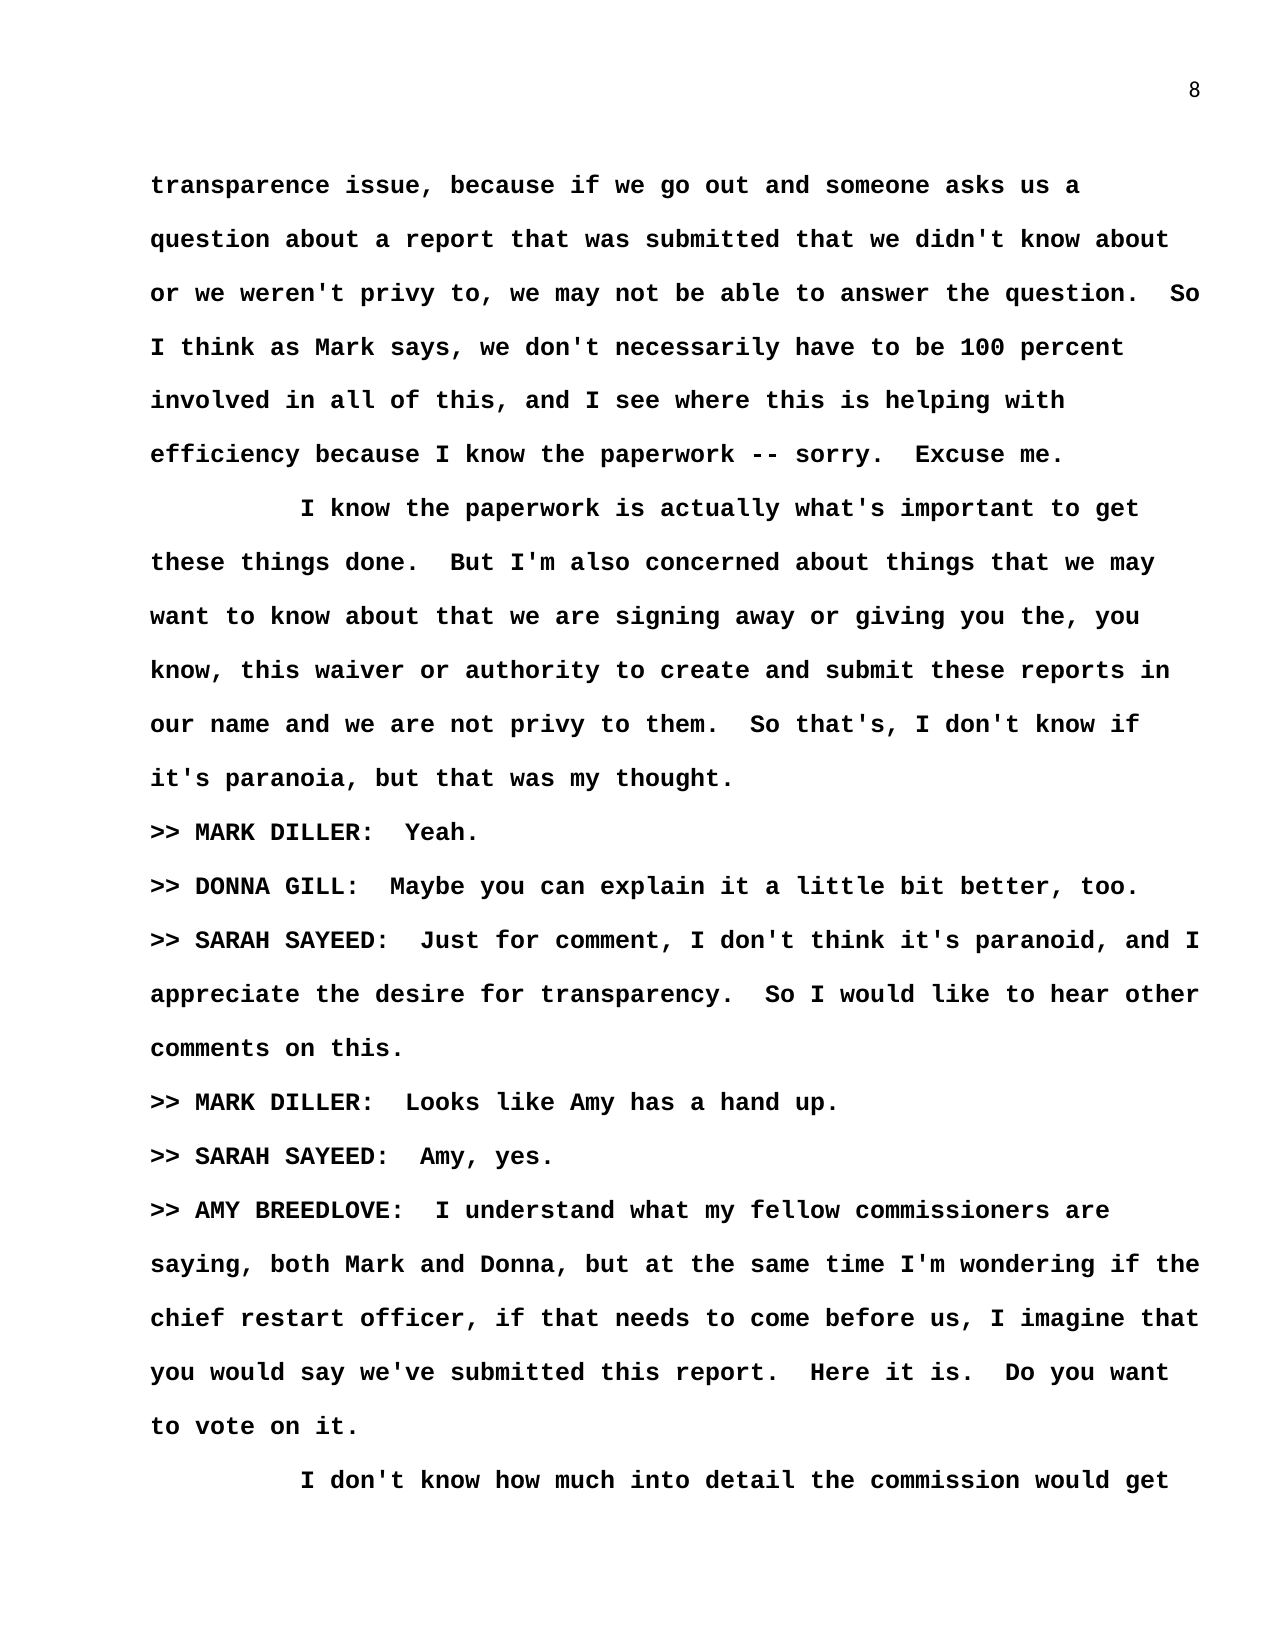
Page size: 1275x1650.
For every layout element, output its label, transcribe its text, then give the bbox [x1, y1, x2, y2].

text >> DONNA GILL: Maybe you can explain it a little bit better, too. [150, 851, 1200, 905]
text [150, 150, 1200, 474]
text >> MARK DILLER: Yeah. [150, 797, 1200, 851]
text >> SARAH SAYEED: Amy, yes. [150, 1121, 1200, 1175]
text >> MARK DILLER: Looks like Amy has a hand up. [150, 1067, 1200, 1121]
text >> AMY BREEDLOVE: I understand what my fellow commissioners are saying, both Mark and Donna, but at the same time I'm wondering if the chief restart officer, if that needs to come before us, I imagine that you would say we've submitted this report. Here it is. Do you want to vote on it. [150, 1175, 1200, 1445]
text >> SARAH SAYEED: Just for comment, I don't think it's paranoid, and I appreciate the desire for transparency. So I would like to hear other comments on this. [150, 905, 1200, 1067]
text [150, 1445, 1200, 1499]
text I know the paperwork is actually what's important to get these things done. But I'm also concerned about things that we may want to know about that we are signing away or giving you the, you know, this waiver or authority to create and submit these reports in our name and we are not privy to them. So that's, I don't know if it's paranoia, but that was my thought. [150, 474, 1200, 797]
